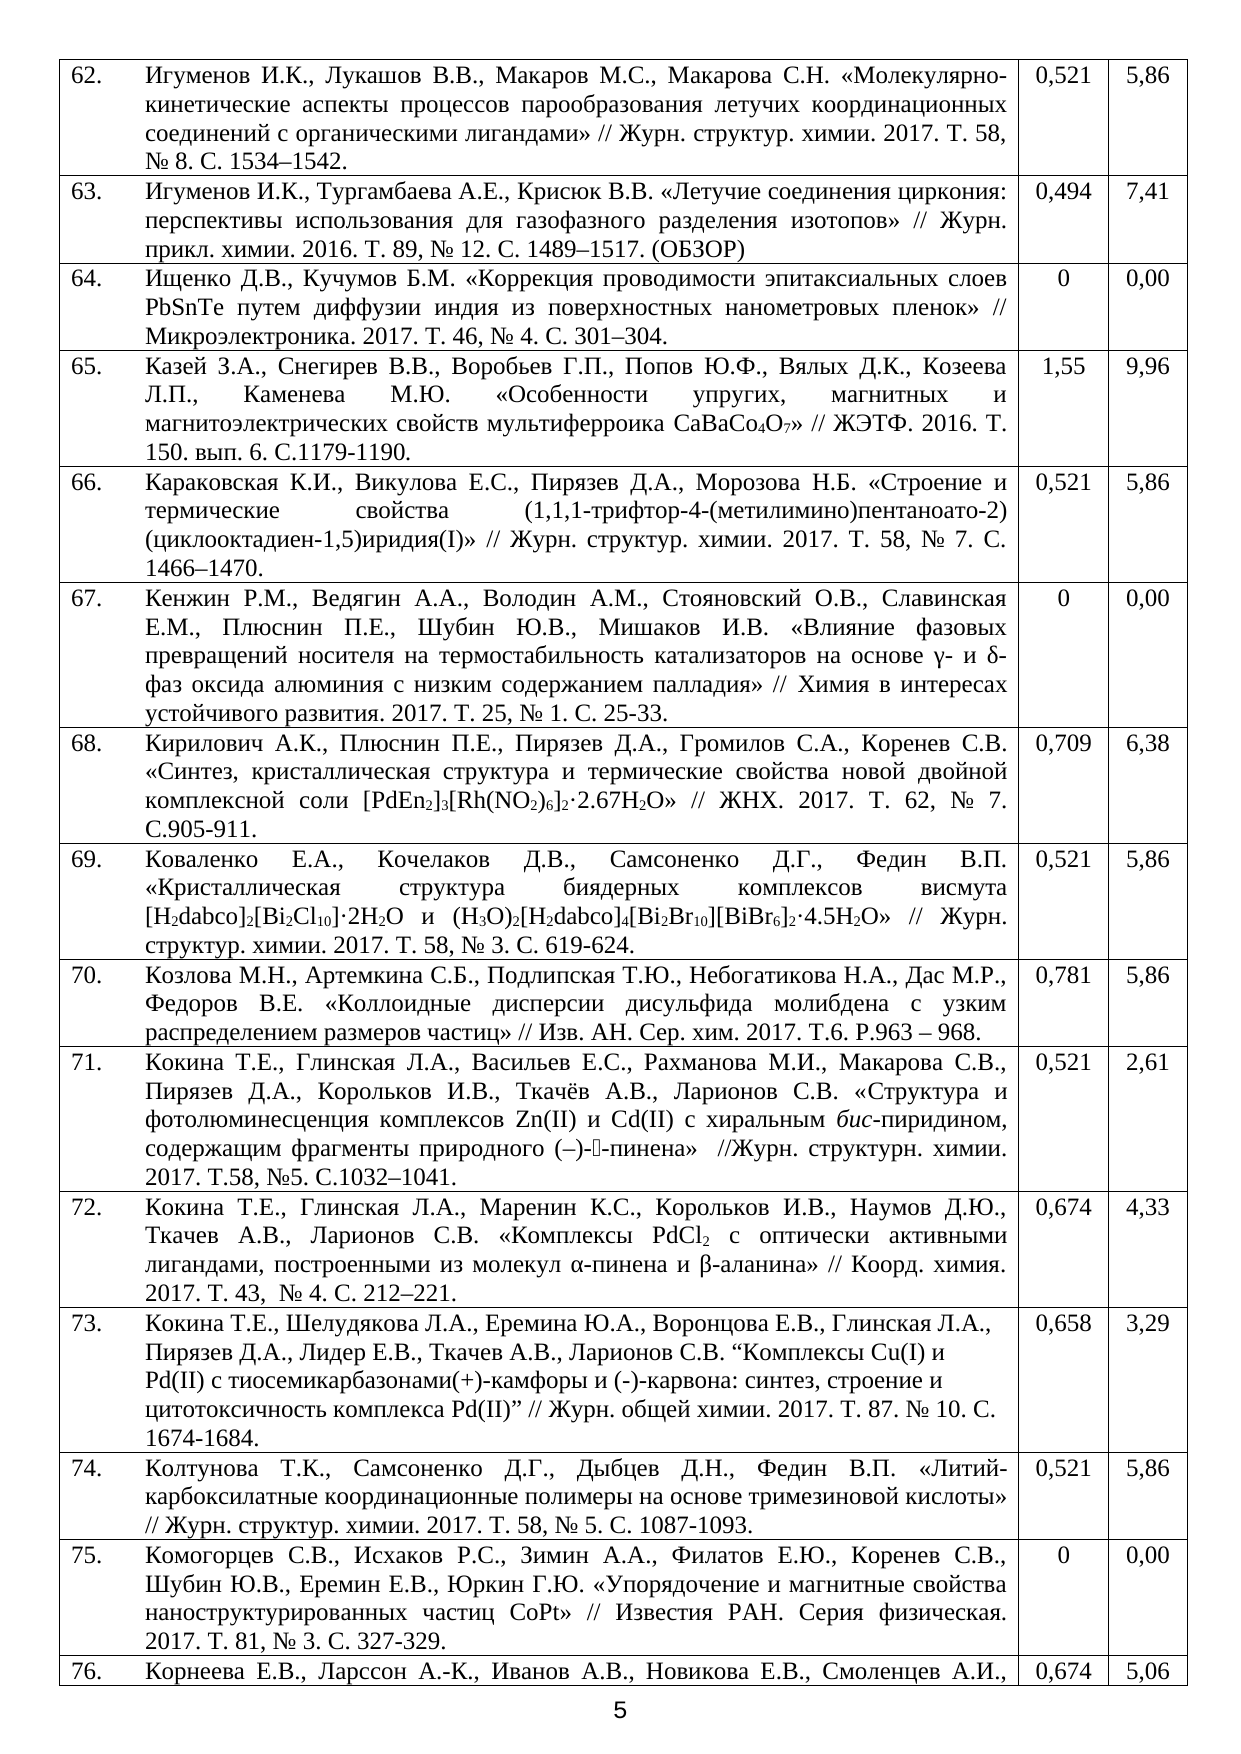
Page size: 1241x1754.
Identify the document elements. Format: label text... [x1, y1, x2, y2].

table_cell 4,33 [1109, 1192, 1187, 1307]
table_cell Ищенко Д.В., Кучумов Б.М. «Коррекция проводимости эпитаксиальных слоев PbSnTe путем диффузии индия из поверхностных нанометровых пленок» // Микроэлектроника. 2017. Т. 46, № 4. С. 301–304. [60, 264, 1018, 350]
table_cell 0,658 [1019, 1308, 1108, 1452]
table_cell Коваленко Е.А., Кочелаков Д.В., Самсоненко Д.Г., Федин В.П. «Кристаллическая структура биядерных комплексов висмута [H2dabco]2[Bi2Cl10]·2H2O и (H3O)2[H2dabco]4[Bi2Br10][BiBr6]2·4.5H2O» // Журн. структур. химии. 2017. Т. 58, № 3. С. 619-624. [60, 844, 1018, 959]
table_cell Кокина Т.Е., Глинская Л.А., Маренин К.С., Корольков И.В., Наумов Д.Ю., Ткачев А.В., Ларионов С.В. «Комплексы PdCl2 с оптически активными лигандами, построенными из молекул α-пинена и β-аланина» // Коорд. химия. 2017. Т. 43, № 4. С. 212–221. [60, 1192, 1018, 1307]
table_cell 0,709 [1019, 728, 1108, 843]
table_cell Игуменов И.К., Лукашов В.В., Макаров М.С., Макарова С.Н. «Молекулярно-кинетические аспекты процессов парообразования летучих координационных соединений с органическими лигандами» // Журн. структур. химии. 2017. Т. 58, № 8. С. 1534–1542. [60, 60, 1018, 175]
table_cell 0,781 [1019, 960, 1108, 1046]
table_cell Кокина Т.Е., Глинская Л.А., Васильев Е.С., Рахманова М.И., Макарова С.В., Пирязев Д.А., Корольков И.В., Ткачёв А.В., Ларионов С.В. «Структура и фотолюминесценция комплексов Zn(II) и Сd(II) с хиральным бис-пиридином, содержащим фрагменты природного (–)--пинена» //Журн. структурн. химии. 2017. Т.58, №5. С.1032–1041. [60, 1047, 1018, 1191]
table_cell 5,86 [1109, 844, 1187, 959]
table_cell 0,00 [1109, 264, 1187, 350]
table_cell 0,521 [1019, 844, 1108, 959]
table_cell 2,61 [1109, 1047, 1187, 1191]
table_cell Караковская К.И., Викулова Е.С., Пирязев Д.А., Морозова Н.Б. «Строение и термические свойства (1,1,1-трифтор-4-(метилимино)пентаноато-2)(циклооктадиен-1,5)иридия(I)» // Журн. структур. химии. 2017. Т. 58, № 7. С. 1466–1470. [60, 467, 1018, 582]
table_cell 0 [1019, 1540, 1108, 1655]
table_cell 0,00 [1109, 1540, 1187, 1655]
table_cell 0,521 [1019, 467, 1108, 582]
table_cell 5,86 [1109, 960, 1187, 1046]
table_cell 1,55 [1019, 351, 1108, 466]
table_cell 0,521 [1019, 1047, 1108, 1191]
table_cell 5,86 [1109, 467, 1187, 582]
table_cell Кокина Т.Е., Шелудякова Л.А., Еремина Ю.А., Воронцова Е.В., Глинская Л.А., Пирязев Д.А., Лидер Е.В., Ткачев А.В., Ларионов С.В. “Комплексы Сu(I) и Pd(II) c тиосемикарбазонами(+)-камфоры и (-)-карвона: синтез, строение и цитотоксичность комплекса Pd(II)” // Журн. общей химии. 2017. Т. 87. № 10. С. 1674-1684. [60, 1308, 1018, 1452]
table_cell 5,86 [1109, 60, 1187, 175]
table_cell 9,96 [1109, 351, 1187, 466]
table_cell 3,29 [1109, 1308, 1187, 1452]
table_cell 0,521 [1019, 60, 1108, 175]
table_cell Колтунова Т.К., Самсоненко Д.Г., Дыбцев Д.Н., Федин В.П. «Литий-карбоксилатные координационные полимеры на основе тримезиновой кислоты» // Журн. структур. химии. 2017. Т. 58, № 5. С. 1087-1093. [60, 1453, 1018, 1539]
table_cell 0,674 [1019, 1192, 1108, 1307]
table_cell Кенжин Р.М., Ведягин А.А., Володин А.М., Стояновский О.В., Славинская Е.М., Плюснин П.Е., Шубин Ю.В., Мишаков И.В. «Влияние фазовых превращений носителя на термостабильность катализаторов на основе γ- и δ-фаз оксида алюминия с низким содержанием палладия» // Химия в интересах устойчивого развития. 2017. Т. 25, № 1. С. 25-33. [60, 583, 1018, 727]
table_cell 0 [1019, 583, 1108, 727]
table_cell 0,00 [1109, 583, 1187, 727]
table_cell 6,38 [1109, 728, 1187, 843]
table_cell 5,86 [1109, 1453, 1187, 1539]
table_cell Козлова М.Н., Артемкина С.Б., Подлипская Т.Ю., Небогатикова Н.А., Дас М.Р., Федоров В.Е. «Коллоидные дисперсии дисульфида молибдена с узким распределением размеров частиц» // Изв. АН. Сер. хим. 2017. Т.6. P.963 – 968. [60, 960, 1018, 1046]
table_cell Игуменов И.К., Тургамбаева А.Е., Крисюк В.В. «Летучие соединения циркония: перспективы использования для газофазного разделения изотопов» // Журн. прикл. химии. 2016. Т. 89, № 12. С. 1489–1517. (ОБЗОР) [60, 176, 1018, 262]
table_cell Казей З.А., Снегирев В.В., Воробьев Г.П., Попов Ю.Ф., Вялых Д.К., Козеева Л.П., Каменева М.Ю. «Особенности упругих, магнитных и магнитоэлектрических свойств мультиферроика CaBaCo4O7» // ЖЭТФ. 2016. Т. 150. вып. 6. С.1179-1190. [60, 351, 1018, 466]
table_cell 0 [1019, 264, 1108, 350]
table_cell 5,06 [1109, 1656, 1187, 1685]
table_cell 0,674 [1019, 1656, 1108, 1685]
table_cell Комогорцев С.В., Исхаков Р.С., Зимин А.А., Филатов Е.Ю., Коренев С.В., Шубин Ю.В., Еремин Е.В., Юркин Г.Ю. «Упорядочение и магнитные свойства наноструктурированных частиц CoPt» // Известия РАН. Серия физическая. 2017. Т. 81, № 3. С. 327-329. [60, 1540, 1018, 1655]
table_cell Кирилович А.К., Плюснин П.Е., Пирязев Д.А., Громилов C.А., Коренев С.В. «Синтез, кристаллическая структура и термические свойства новой двойной комплексной соли [PdEn2]3[Rh(NO2)6]2·2.67H2O» // ЖНХ. 2017. Т. 62, № 7. С.905-911. [60, 728, 1018, 843]
table_cell 0,521 [1019, 1453, 1108, 1539]
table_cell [60, 1656, 1018, 1685]
table_cell 7,41 [1109, 176, 1187, 262]
table_cell 0,494 [1019, 176, 1108, 262]
